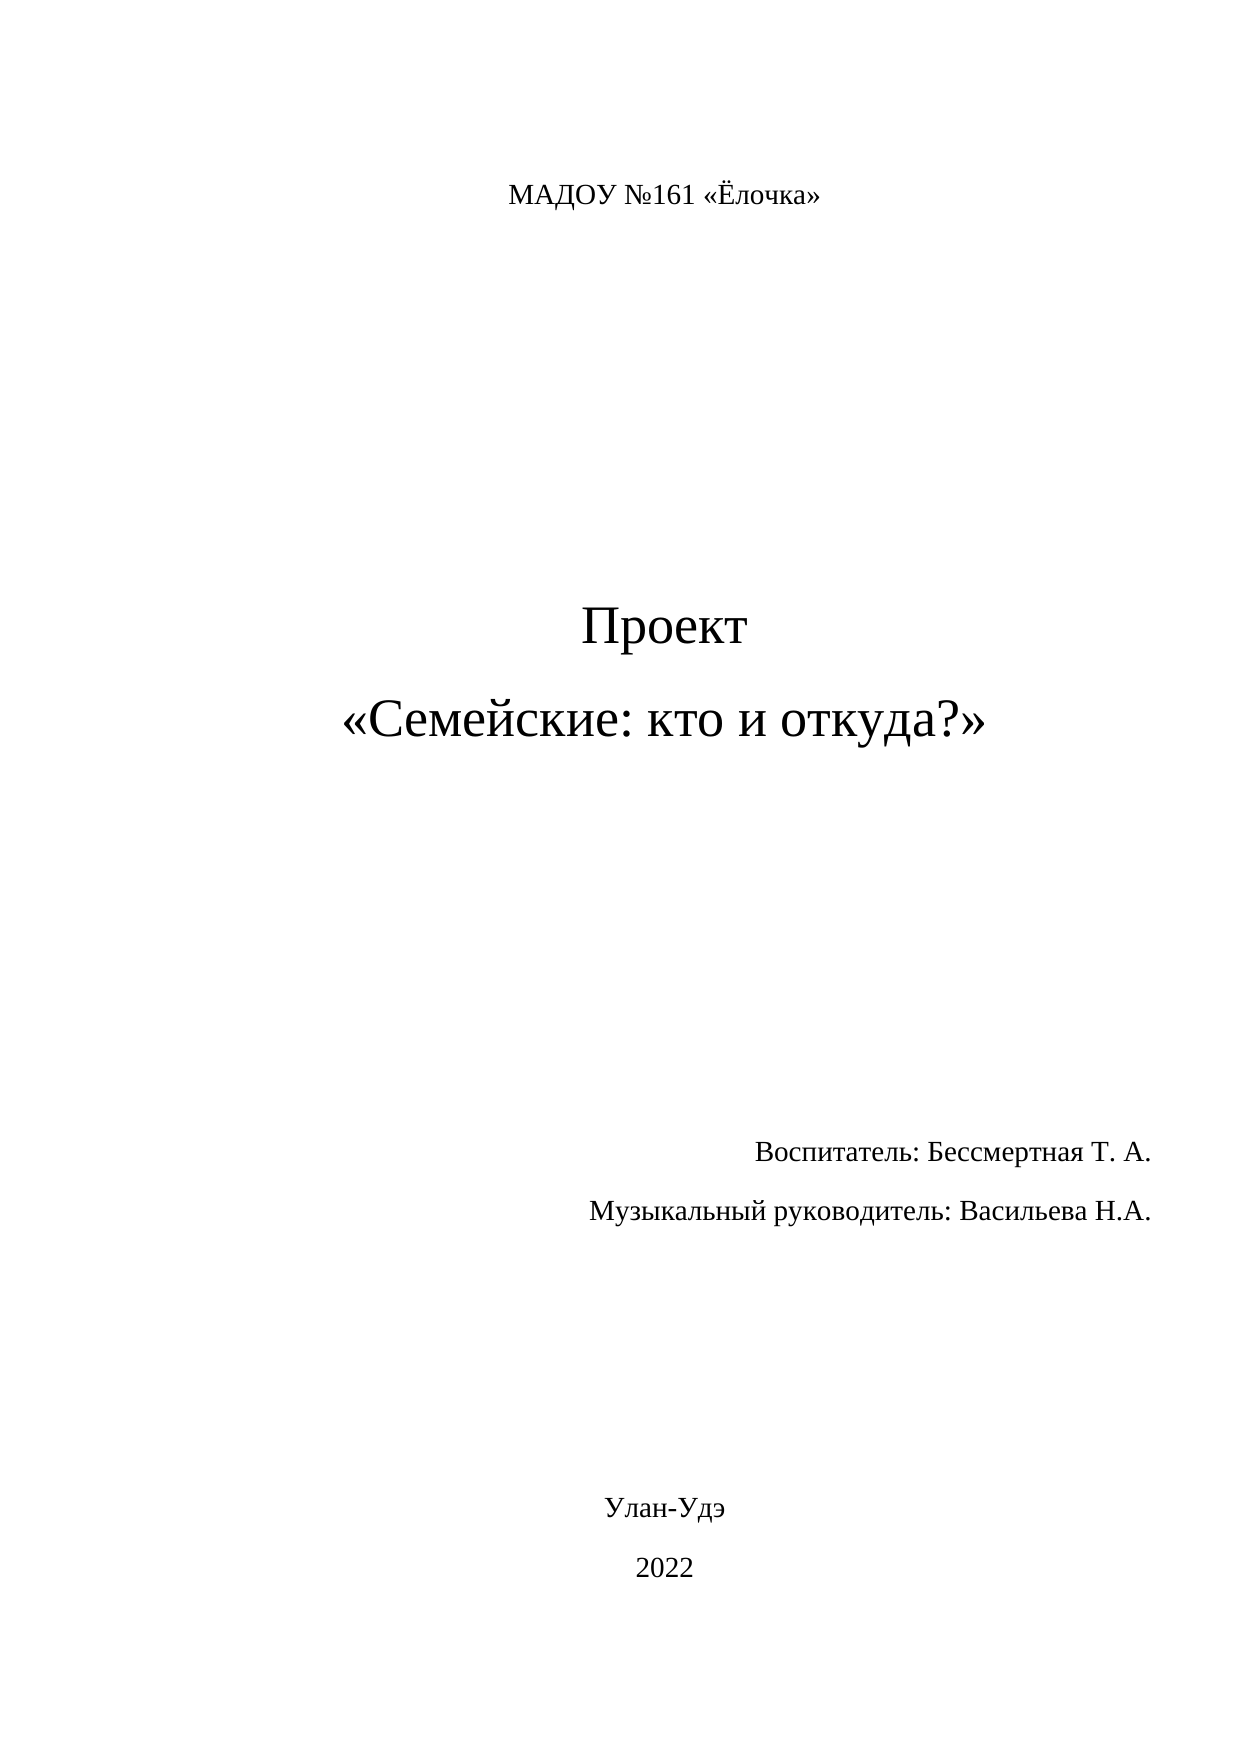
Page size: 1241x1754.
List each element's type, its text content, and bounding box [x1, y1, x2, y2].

text Улан-Удэ [177, 1490, 1152, 1524]
text МАДОУ №161 «Ёлочка» [177, 177, 1152, 211]
text Воспитатель: Бессмертная Т. А. [177, 1134, 1152, 1168]
text Музыкальный руководитель: Васильева Н.А. [177, 1193, 1152, 1227]
text 2022 [177, 1550, 1152, 1583]
text «Семейские: кто и откуда?» [177, 686, 1152, 748]
text Проект [177, 593, 1152, 655]
